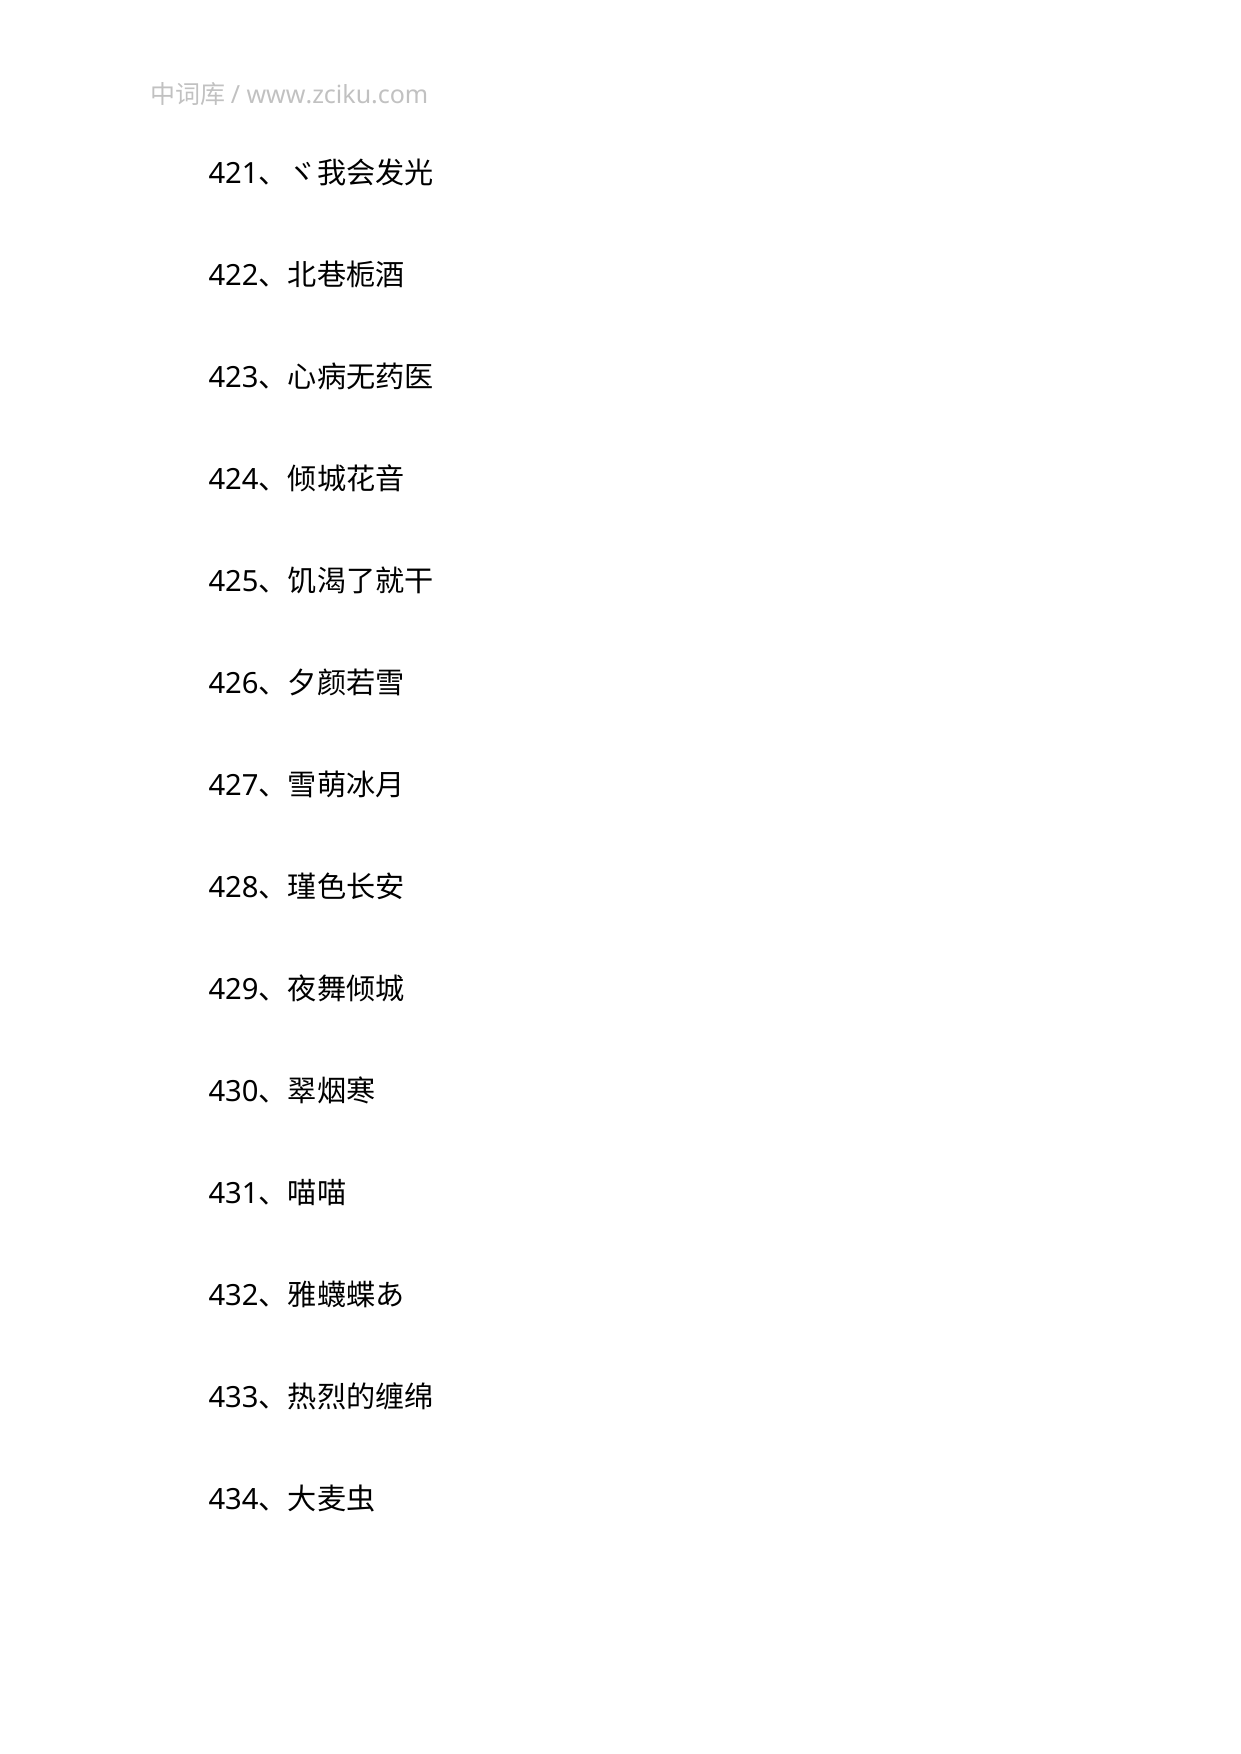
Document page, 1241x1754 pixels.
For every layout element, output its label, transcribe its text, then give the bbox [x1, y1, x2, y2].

text 431、喵喵 [150, 1170, 1090, 1212]
text 425、饥渴了就干 [150, 558, 1090, 600]
text 429、夜舞倾城 [150, 966, 1090, 1008]
text 424、倾城花音 [150, 456, 1090, 498]
text 423、心病无药医 [150, 354, 1090, 396]
text 428、瑾色长安 [150, 864, 1090, 906]
text 426、夕颜若雪 [150, 660, 1090, 702]
text 430、翠烟寒 [150, 1068, 1090, 1110]
text 434、大麦虫 [150, 1476, 1090, 1518]
text 421、ヾ我会发光 [150, 150, 1090, 192]
text 432、雅蠛蝶あ [150, 1272, 1090, 1314]
text 422、北巷栀酒 [150, 252, 1090, 294]
text 433、热烈的缠绵 [150, 1374, 1090, 1416]
text 427、雪萌冰月 [150, 762, 1090, 804]
